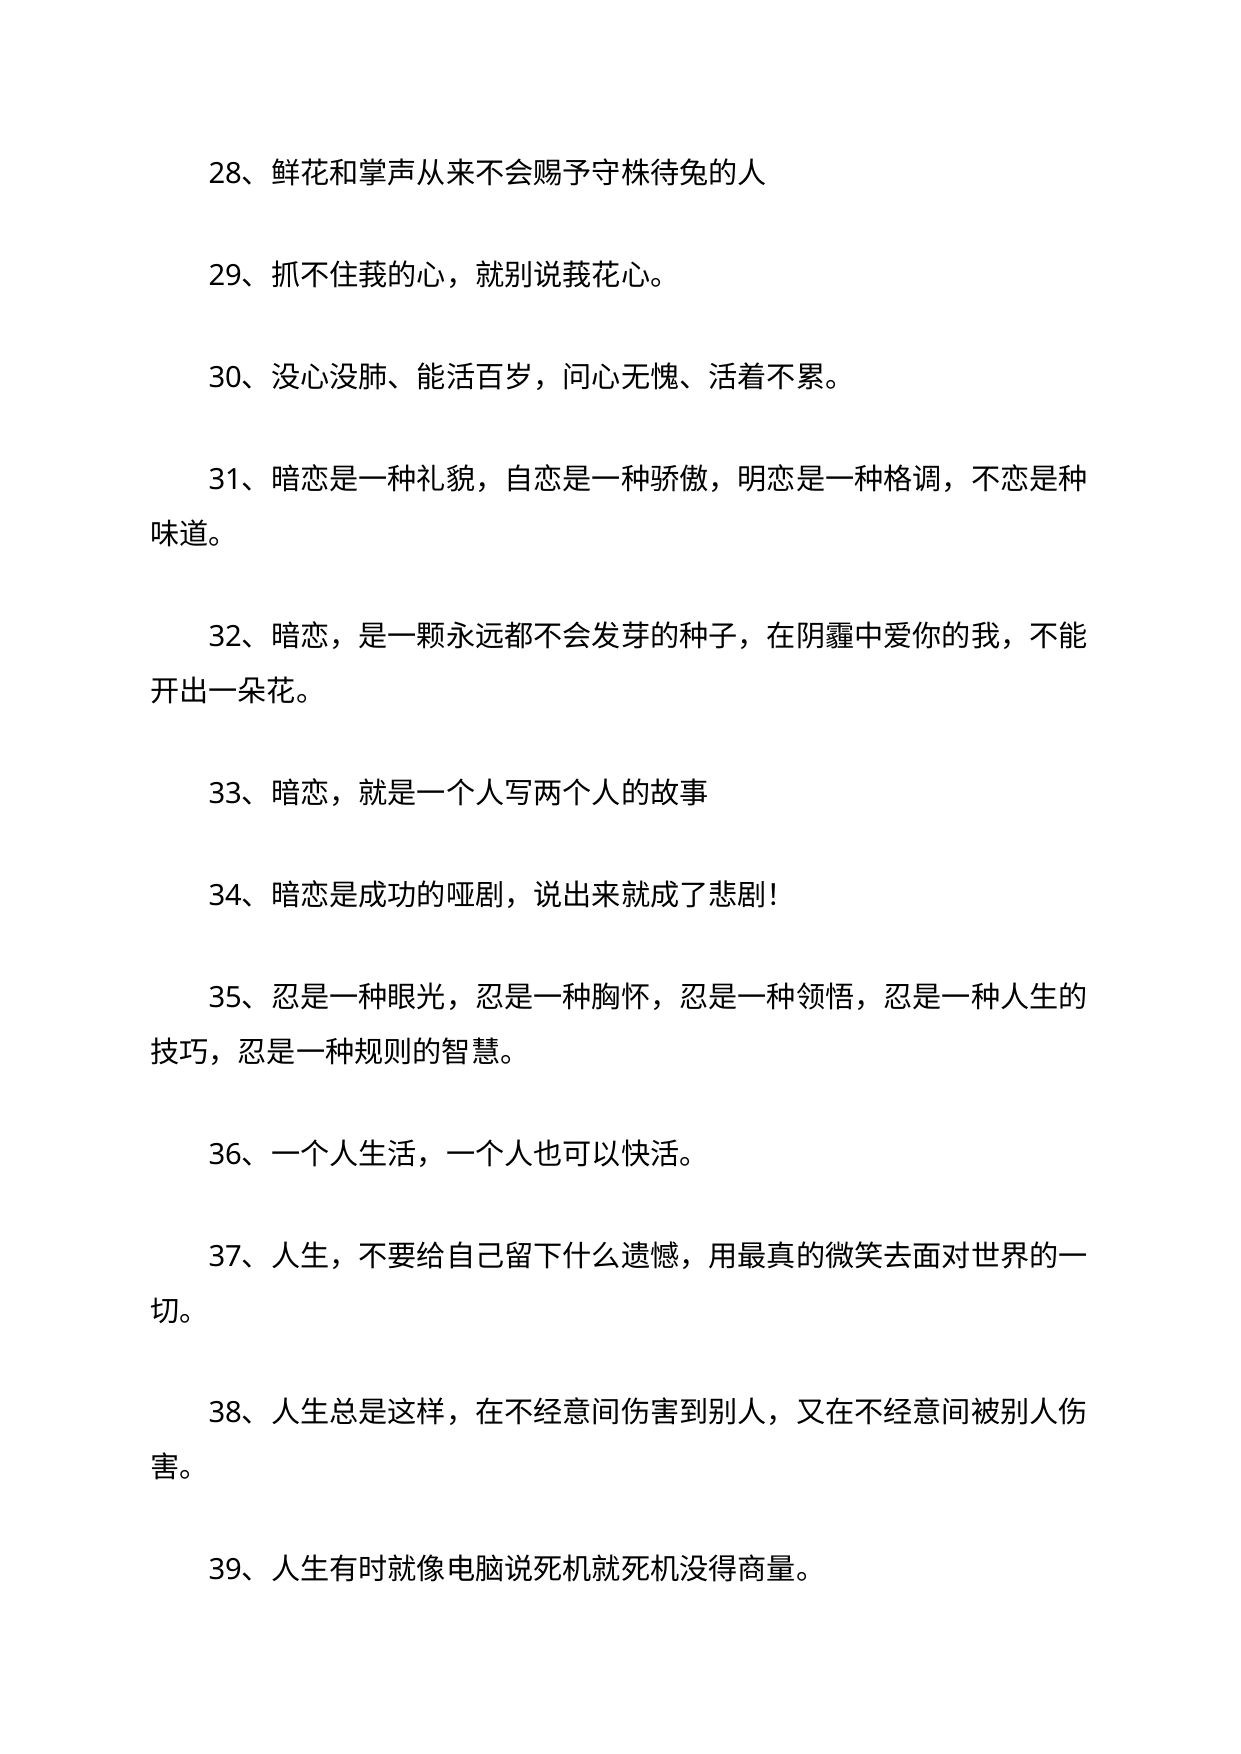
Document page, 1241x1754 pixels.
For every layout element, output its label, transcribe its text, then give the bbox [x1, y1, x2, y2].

text 35、忍是一种眼光，忍是一种胸怀，忍是一种领悟，忍是一种人生的技巧，忍是一种规则的智慧。 [150, 973, 1090, 1071]
text 29、抓不住莪的心，就别说莪花心。 [150, 252, 1090, 294]
text 39、人生有时就像电脑说死机就死机没得商量。 [150, 1546, 1090, 1588]
text 30、没心没肺、能活百岁，问心无愧、活着不累。 [150, 354, 1090, 396]
text 37、人生，不要给自己留下什么遗憾，用最真的微笑去面对世界的一切。 [150, 1232, 1090, 1329]
text 34、暗恋是成功的哑剧，说出来就成了悲剧！ [150, 871, 1090, 914]
text 32、暗恋，是一颗永远都不会发芽的种子，在阴霾中爱你的我，不能开出一朵花。 [150, 613, 1090, 710]
text 36、一个人生活，一个人也可以快活。 [150, 1130, 1090, 1173]
text 31、暗恋是一种礼貌，自恋是一种骄傲，明恋是一种格调，不恋是种味道。 [150, 456, 1090, 553]
text 28、鲜花和掌声从来不会赐予守株待兔的人 [150, 150, 1090, 192]
text 38、人生总是这样，在不经意间伤害到别人，又在不经意间被别人伤害。 [150, 1389, 1090, 1486]
text 33、暗恋，就是一个人写两个人的故事 [150, 769, 1090, 812]
